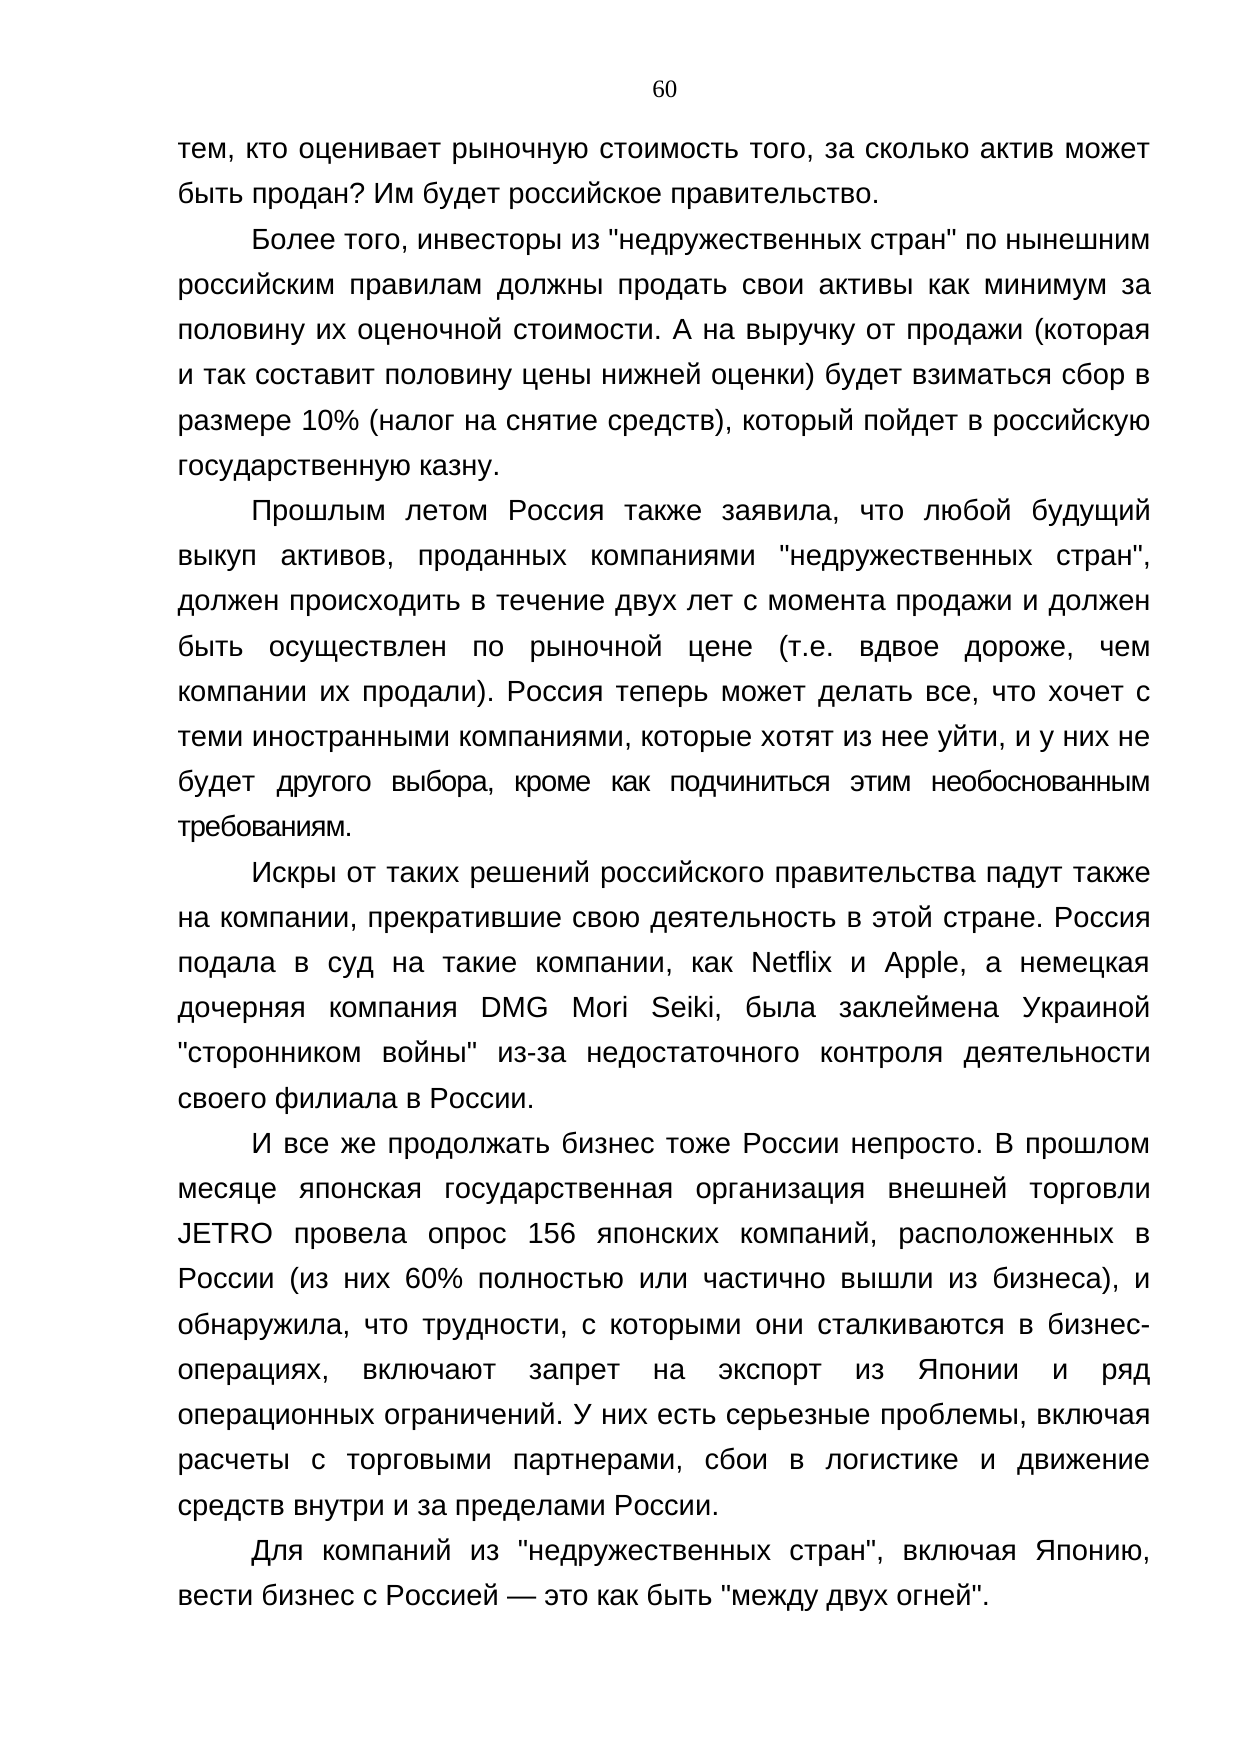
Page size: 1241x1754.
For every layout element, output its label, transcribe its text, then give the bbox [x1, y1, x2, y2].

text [177, 131, 1152, 210]
text Более того, инвесторы из "недружественных стран" по нынешним российским правилам должны продать свои активы как минимум за половину их оценочной стоимости. А на выручку от продажи (которая и так составит половину цены нижней оценки) будет взиматься сбор в размере 10% (налог на снятие средств), который пойдет в российскую государственную казну. [177, 222, 1152, 481]
text Для компаний из "недружественных стран", включая Японию, вести бизнес с Россией — это как быть "между двух огней". [177, 1533, 1152, 1611]
text И все же продолжать бизнес тоже России непросто. В прошлом месяце японская государственная организация внешней торговли JETRO провела опрос 156 японских компаний, расположенных в России (из них 60% полностью или частично вышли из бизнеса), и обнаружила, что трудности, с которыми они сталкиваются в бизнес-операциях, включают запрет на экспорт из Японии и ряд операционных ограничений. У них есть серьезные проблемы, включая расчеты с торговыми партнерами, сбои в логистике и движение средств внутри и за пределами России. [177, 1126, 1152, 1521]
text Искры от таких решений российского правительства падут также на компании, прекратившие свою деятельность в этой стране. Россия подала в суд на такие компании, как Netflix и Apple, а немецкая дочерняя компания DMG Mori Seiki, была заклеймена Украиной "сторонником войны" из-за недостаточного контроля деятельности своего филиала в России. [177, 854, 1152, 1114]
text Прошлым летом Россия также заявила, что любой будущий выкуп активов, проданных компаниями "недружественных стран", должен происходить в течение двух лет с момента продажи и должен быть осуществлен по рыночной цене (т.е. вдвое дороже, чем компании их продали). Россия теперь может делать все, что хочет с теми иностранными компаниями, которые хотят из нее уйти, и у них не будет другого выбора, кроме как подчиниться этим необоснованным требованиям. [177, 493, 1152, 843]
